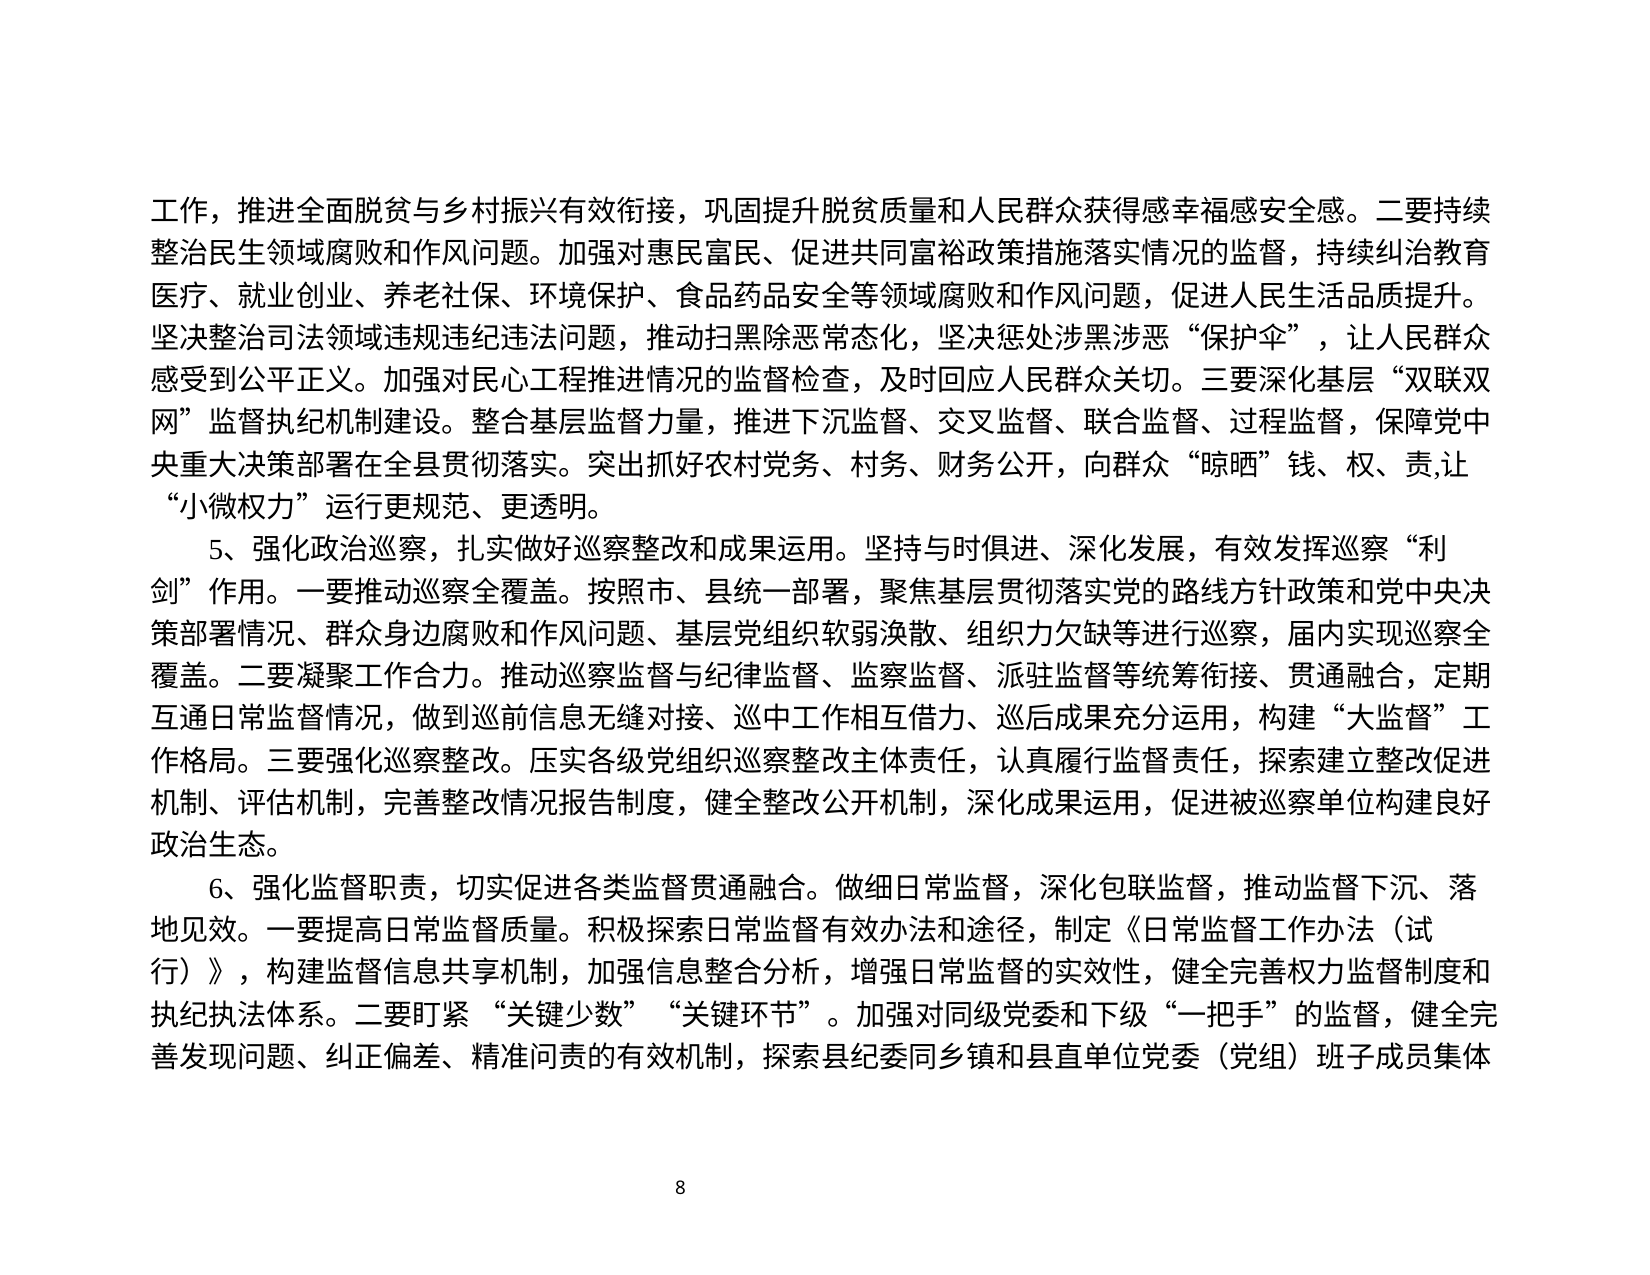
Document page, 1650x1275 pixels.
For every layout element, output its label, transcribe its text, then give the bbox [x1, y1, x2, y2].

text 5、强化政治巡察，扎实做好巡察整改和成果运用。坚持与时俱进、深化发展，有效发挥巡察“利剑”作用。一要推动巡察全覆盖。按照市、县统一部署，聚焦基层贯彻落实党的路线方针政策和党中央决策部署情况、群众身边腐败和作风问题、基层党组织软弱涣散、组织力欠缺等进行巡察，届内实现巡察全覆盖。二要凝聚工作合力。推动巡察监督与纪律监督、监察监督、派驻监督等统筹衔接、贯通融合，定期互通日常监督情况，做到巡前信息无缝对接、巡中工作相互借力、巡后成果充分运用，构建“大监督”工作格局。三要强化巡察整改。压实各级党组织巡察整改主体责任，认真履行监督责任，探索建立整改促进机制、评估机制，完善整改情况报告制度，健全整改公开机制，深化成果运用，促进被巡察单位构建良好政治生态。 [150, 526, 1500, 864]
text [150, 864, 1500, 1076]
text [150, 187, 1500, 526]
